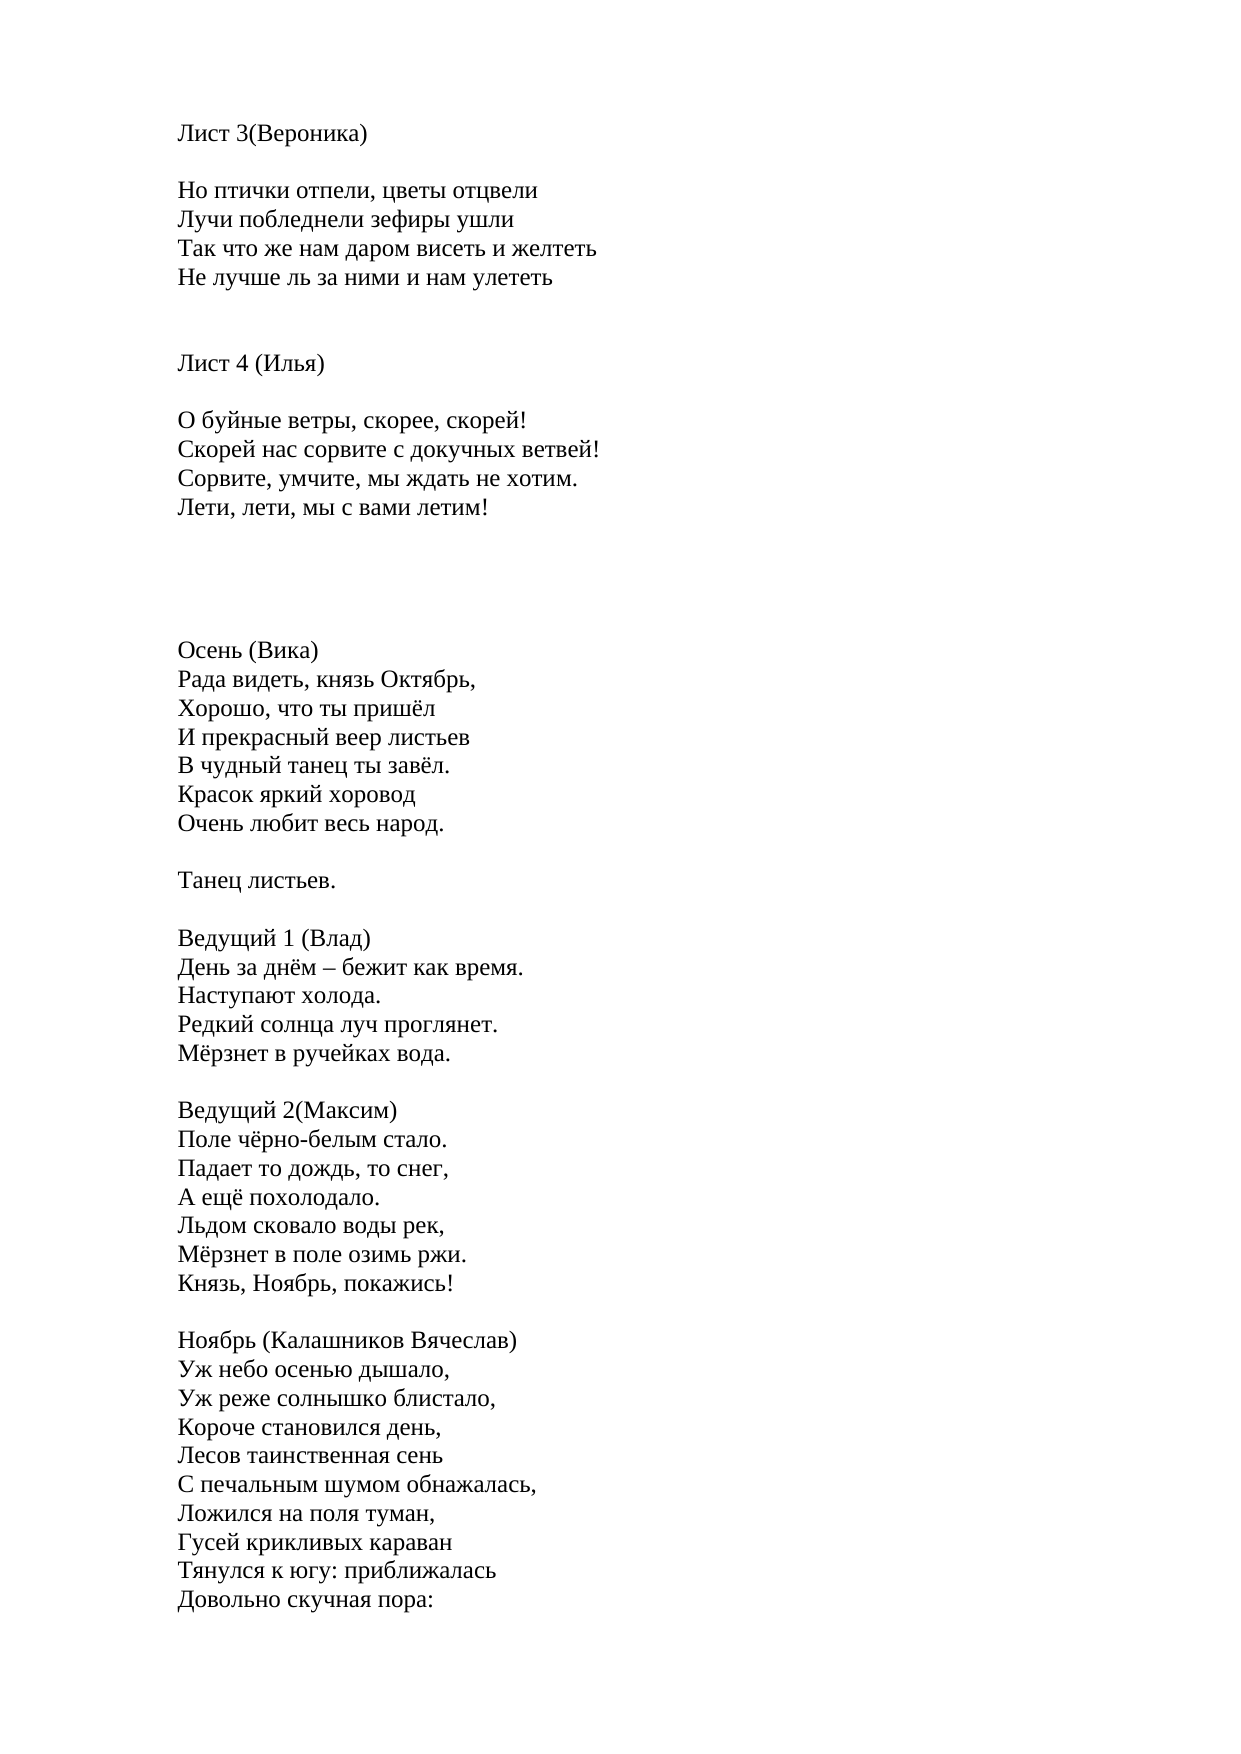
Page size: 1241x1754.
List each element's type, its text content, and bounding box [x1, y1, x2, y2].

text Поле чёрно-белым стало. [177, 1124, 1152, 1153]
text Лист 4 (Илья) [177, 348, 1152, 377]
text Уж небо осенью дышало, [177, 1354, 1152, 1383]
text Сорвите, умчите, мы ждать не хотим. [177, 463, 1152, 492]
text Лети, лети, мы с вами летим! [177, 492, 1152, 521]
text Мёрзнет в ручейках вода. [177, 1038, 1152, 1067]
text Лесов таинственная сень [177, 1441, 1152, 1469]
text Довольно скучная пора: [177, 1584, 1152, 1613]
text О буйные ветры, скорее, скорей! [177, 406, 1152, 434]
text Лист 3(Вероника) [177, 118, 1152, 147]
text Ложился на поля туман, [177, 1498, 1152, 1527]
text Так что же нам даром висеть и желтеть [177, 233, 1152, 262]
text Ноябрь (Калашников Вячеслав) [177, 1326, 1152, 1354]
text Мёрзнет в поле озимь ржи. [177, 1239, 1152, 1268]
text Очень любит весь народ. [177, 808, 1152, 837]
text Князь, Ноябрь, покажись! [177, 1268, 1152, 1297]
text Не лучше ль за ними и нам улететь [177, 262, 1152, 291]
text Уж реже солнышко блистало, [177, 1383, 1152, 1412]
text Льдом сковало воды рек, [177, 1211, 1152, 1239]
text Рада видеть, князь Октябрь, [177, 664, 1152, 693]
text А ещё похолодало. [177, 1182, 1152, 1211]
text И прекрасный веер листьев [177, 722, 1152, 751]
text Хорошо, что ты пришёл [177, 693, 1152, 722]
text Падает то дождь, то снег, [177, 1153, 1152, 1182]
text Гусей крикливых караван [177, 1527, 1152, 1556]
text Ведущий 2(Максим) [177, 1096, 1152, 1124]
text Красок яркий хоровод [177, 779, 1152, 808]
text Короче становился день, [177, 1412, 1152, 1441]
text С печальным шумом обнажалась, [177, 1469, 1152, 1498]
text Осень (Вика) [177, 636, 1152, 664]
text В чудный танец ты завёл. [177, 751, 1152, 779]
text Скорей нас сорвите с докучных ветвей! [177, 434, 1152, 463]
text Лучи побледнели зефиры ушли [177, 204, 1152, 233]
text Но птички отпели, цветы отцвели [177, 176, 1152, 204]
text Наступают холода. [177, 981, 1152, 1009]
text День за днём – бежит как время. [177, 952, 1152, 981]
text Редкий солнца луч проглянет. [177, 1009, 1152, 1038]
text Ведущий 1 (Влад) [177, 923, 1152, 952]
text Танец листьев. [177, 866, 1152, 894]
text Тянулся к югу: приближалась [177, 1556, 1152, 1584]
